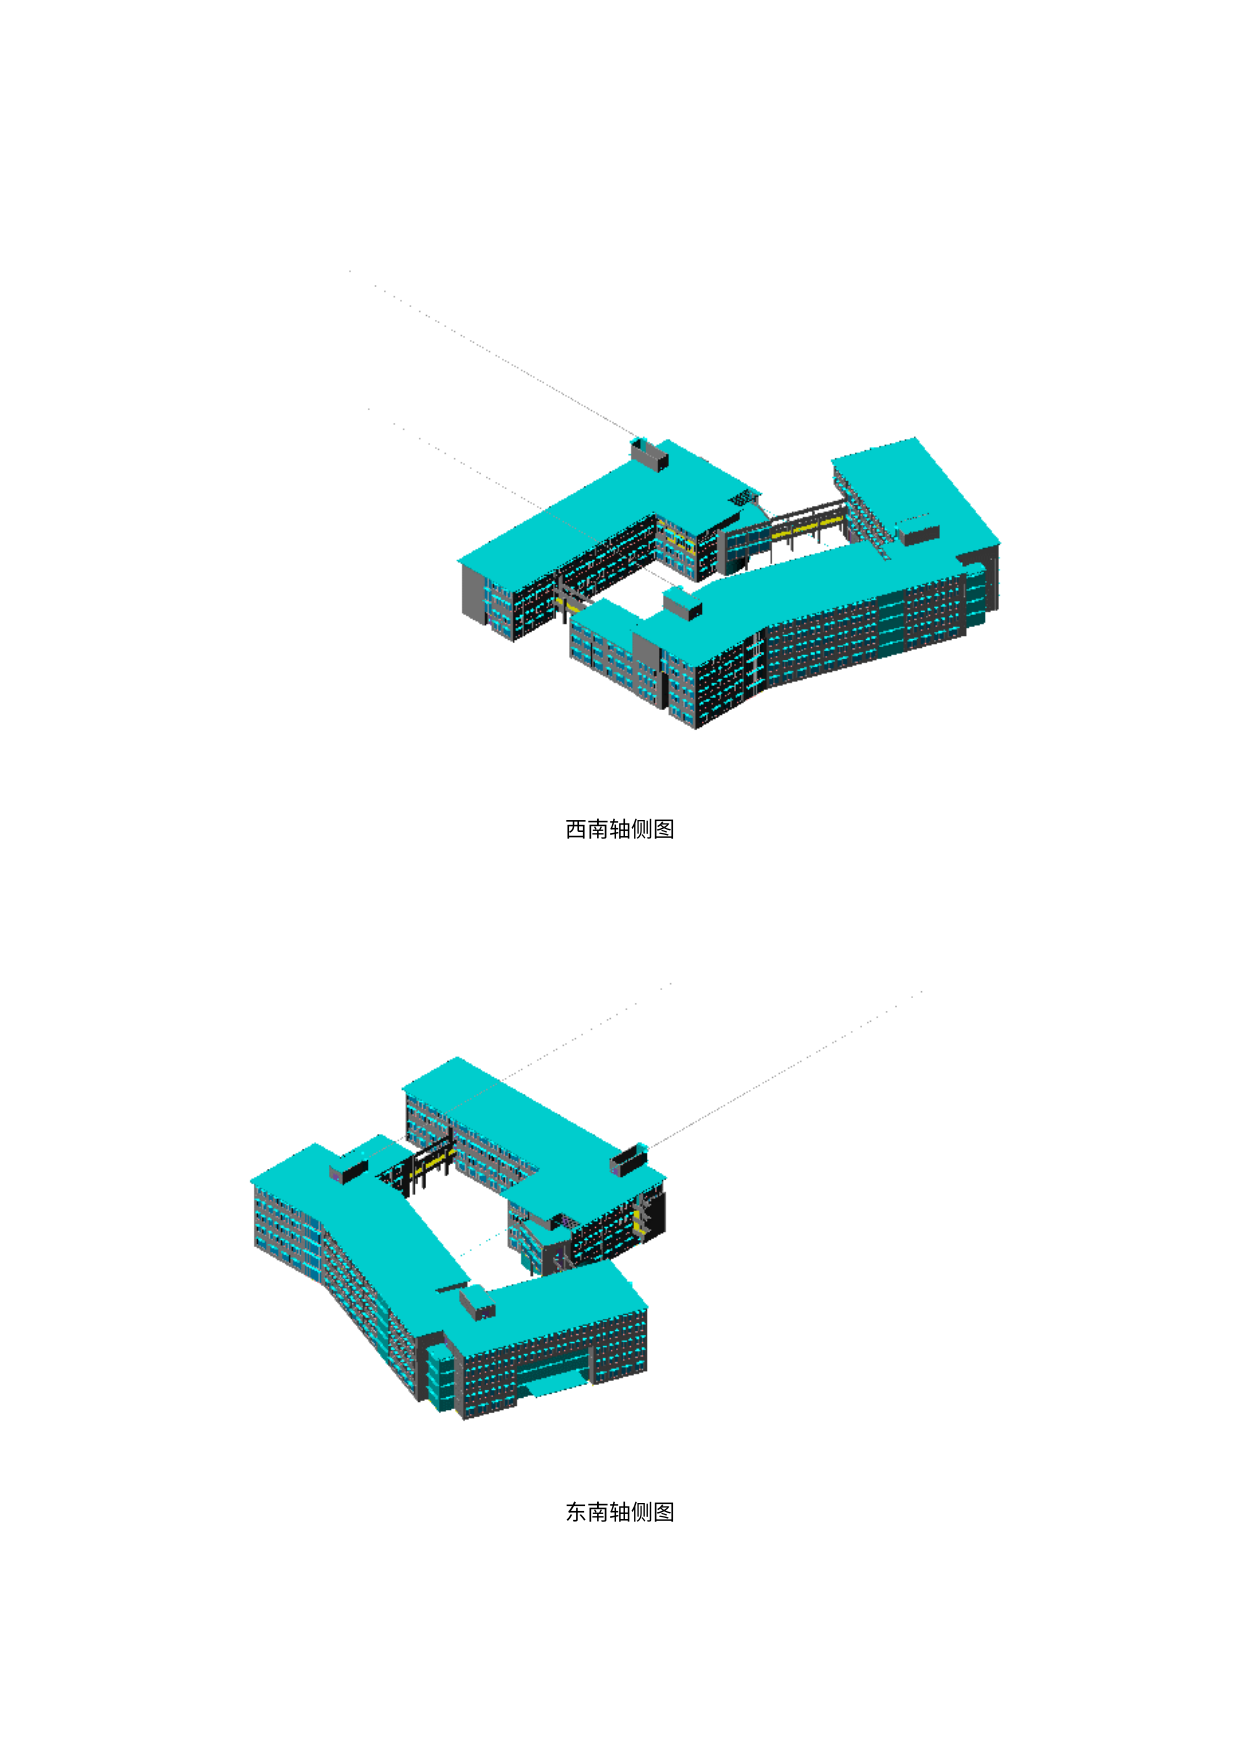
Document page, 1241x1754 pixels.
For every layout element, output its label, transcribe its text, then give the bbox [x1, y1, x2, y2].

picture [155, 162, 1085, 801]
text 西南轴侧图 [148, 812, 1092, 844]
text 东南轴侧图 [148, 1494, 1092, 1527]
picture [155, 844, 1085, 1484]
